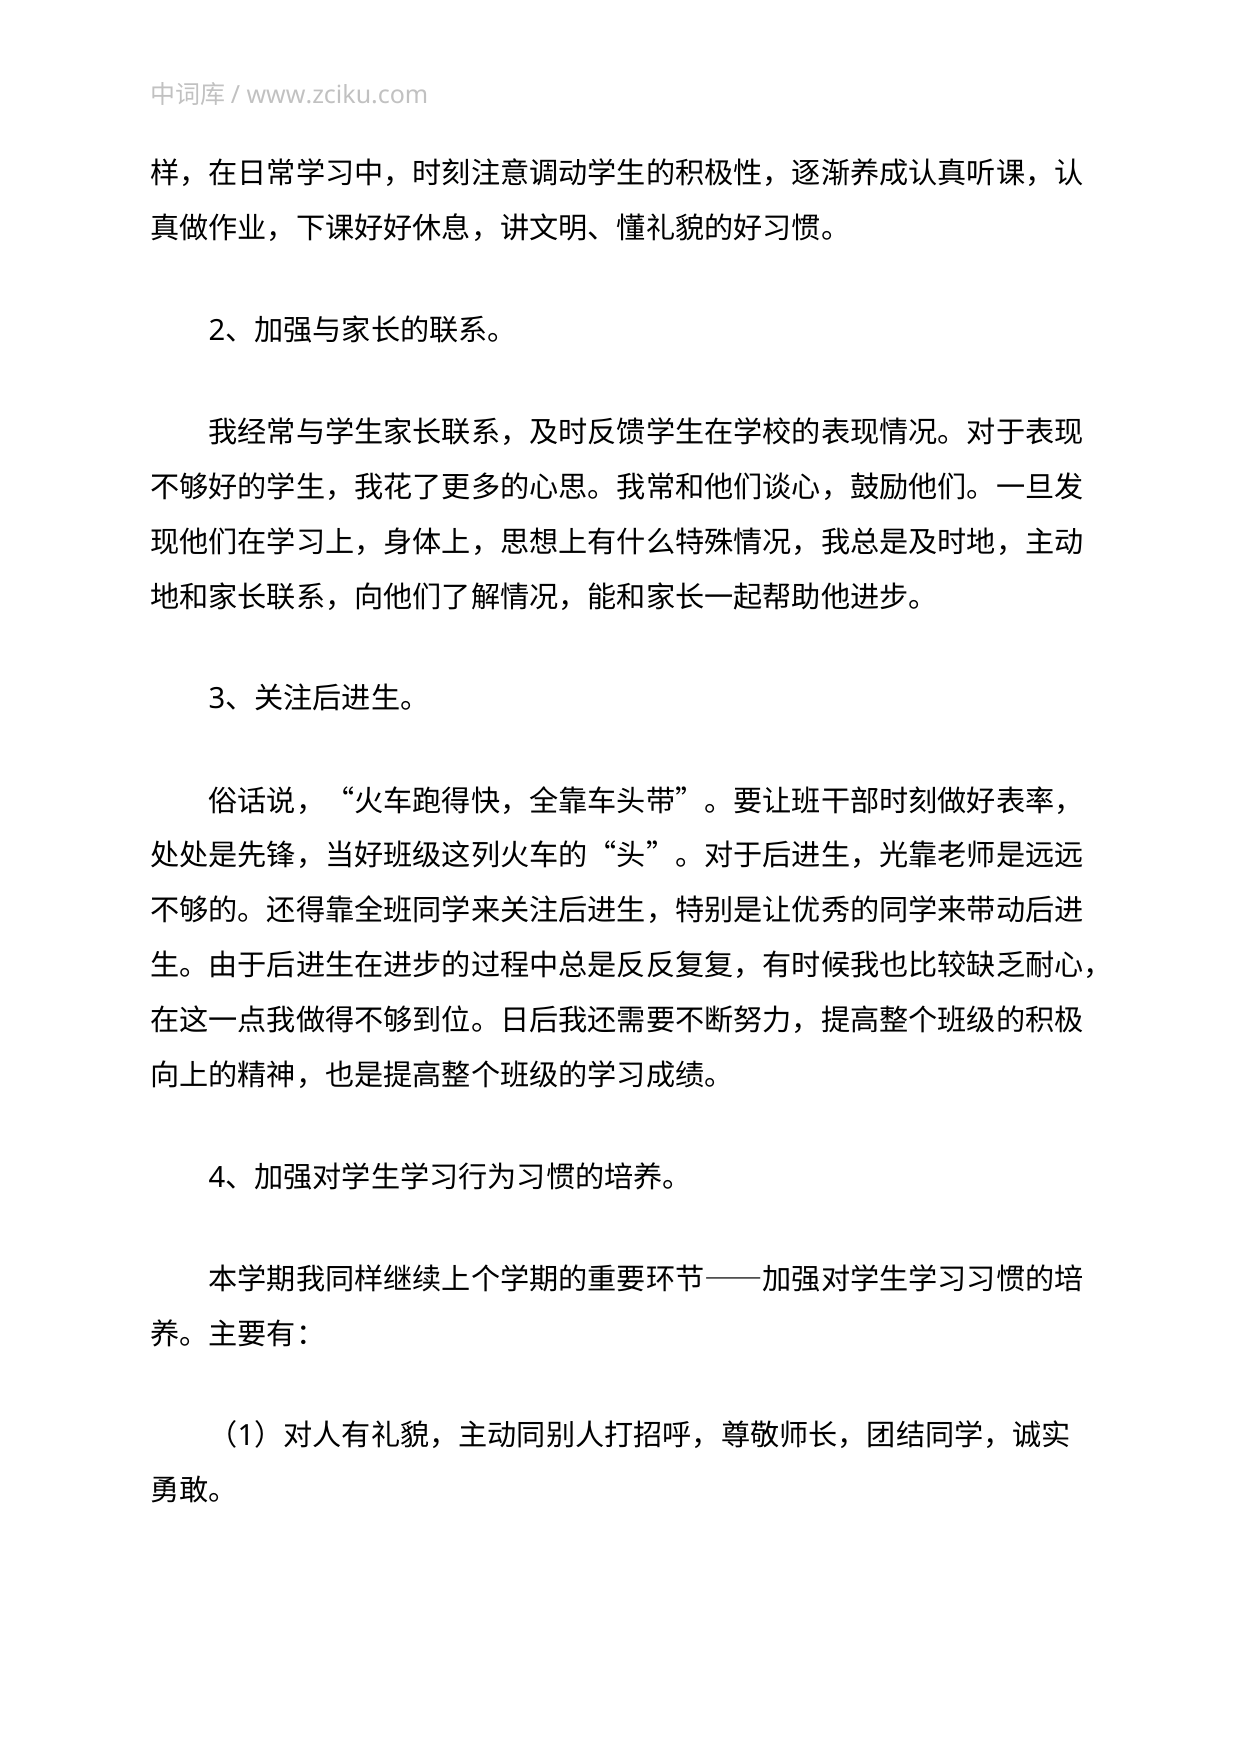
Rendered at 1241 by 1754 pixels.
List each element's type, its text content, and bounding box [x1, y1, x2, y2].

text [150, 150, 1090, 247]
text 3、关注后进生。 [150, 675, 1090, 717]
text （1）对人有礼貌，主动同别人打招呼，尊敬师长，团结同学，诚实勇敢。 [150, 1412, 1090, 1509]
text 4、加强对学生学习行为习惯的培养。 [150, 1153, 1090, 1196]
text 俗话说，“火车跑得快，全靠车头带”。要让班干部时刻做好表率，处处是先锋，当好班级这列火车的“头”。对于后进生，光靠老师是远远不够的。还得靠全班同学来关注后进生，特别是让优秀的同学来带动后进生。由于后进生在进步的过程中总是反反复复，有时候我也比较缺乏耐心，在这一点我做得不够到位。日后我还需要不断努力，提高整个班级的积极向上的精神，也是提高整个班级的学习成绩。 [150, 777, 1090, 1094]
text 2、加强与家长的联系。 [150, 307, 1090, 349]
text 本学期我同样继续上个学期的重要环节——加强对学生学习习惯的培养。主要有： [150, 1255, 1090, 1352]
text 我经常与学生家长联系，及时反馈学生在学校的表现情况。对于表现不够好的学生，我花了更多的心思。我常和他们谈心，鼓励他们。一旦发现他们在学习上，身体上，思想上有什么特殊情况，我总是及时地，主动地和家长联系，向他们了解情况，能和家长一起帮助他进步。 [150, 409, 1090, 616]
